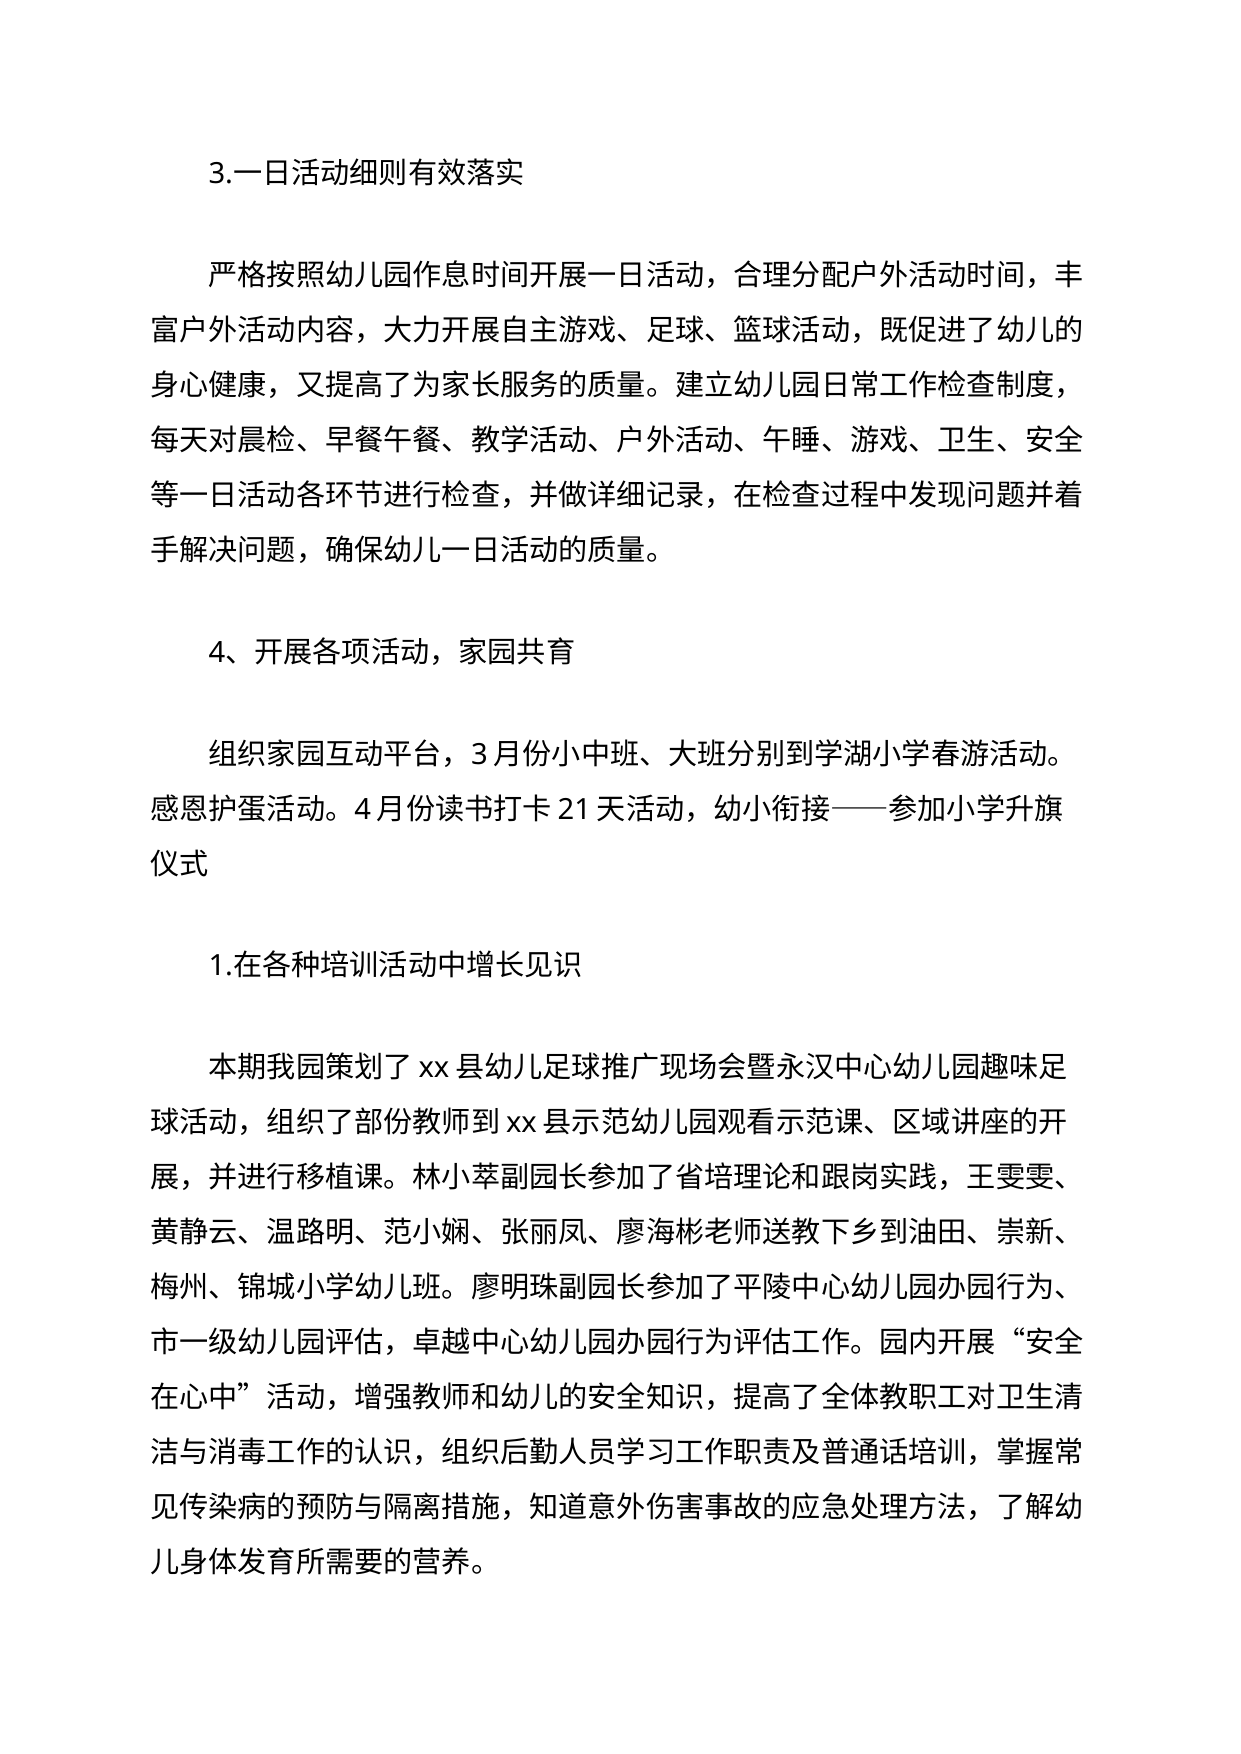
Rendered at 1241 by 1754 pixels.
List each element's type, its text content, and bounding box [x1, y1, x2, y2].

text 1.在各种培训活动中增长见识 [150, 942, 1090, 984]
text 4、开展各项活动，家园共育 [150, 628, 1090, 671]
text 本期我园策划了xx县幼儿足球推广现场会暨永汉中心幼儿园趣味足球活动，组织了部份教师到xx县示范幼儿园观看示范课、区域讲座的开展，并进行移植课。林小萃副园长参加了省培理论和跟岗实践，王雯雯、黄静云、温路明、范小娴、张丽凤、廖海彬老师送教下乡到油田、崇新、梅州、锦城小学幼儿班。廖明珠副园长参加了平陵中心幼儿园办园行为、市一级幼儿园评估，卓越中心幼儿园办园行为评估工作。园内开展“安全在心中”活动，增强教师和幼儿的安全知识，提高了全体教职工对卫生清洁与消毒工作的认识，组织后勤人员学习工作职责及普通话培训，掌握常见传染病的预防与隔离措施，知道意外伤害事故的应急处理方法，了解幼儿身体发育所需要的营养。 [150, 1044, 1090, 1581]
text 严格按照幼儿园作息时间开展一日活动，合理分配户外活动时间，丰富户外活动内容，大力开展自主游戏、足球、篮球活动，既促进了幼儿的身心健康，又提高了为家长服务的质量。建立幼儿园日常工作检查制度，每天对晨检、早餐午餐、教学活动、户外活动、午睡、游戏、卫生、安全等一日活动各环节进行检查，并做详细记录，在检查过程中发现问题并着手解决问题，确保幼儿一日活动的质量。 [150, 252, 1090, 569]
text 组织家园互动平台，3月份小中班、大班分别到学湖小学春游活动。感恩护蛋活动。4月份读书打卡21天活动，幼小衔接――参加小学升旗仪式 [150, 730, 1090, 882]
text 3.一日活动细则有效落实 [150, 150, 1090, 192]
